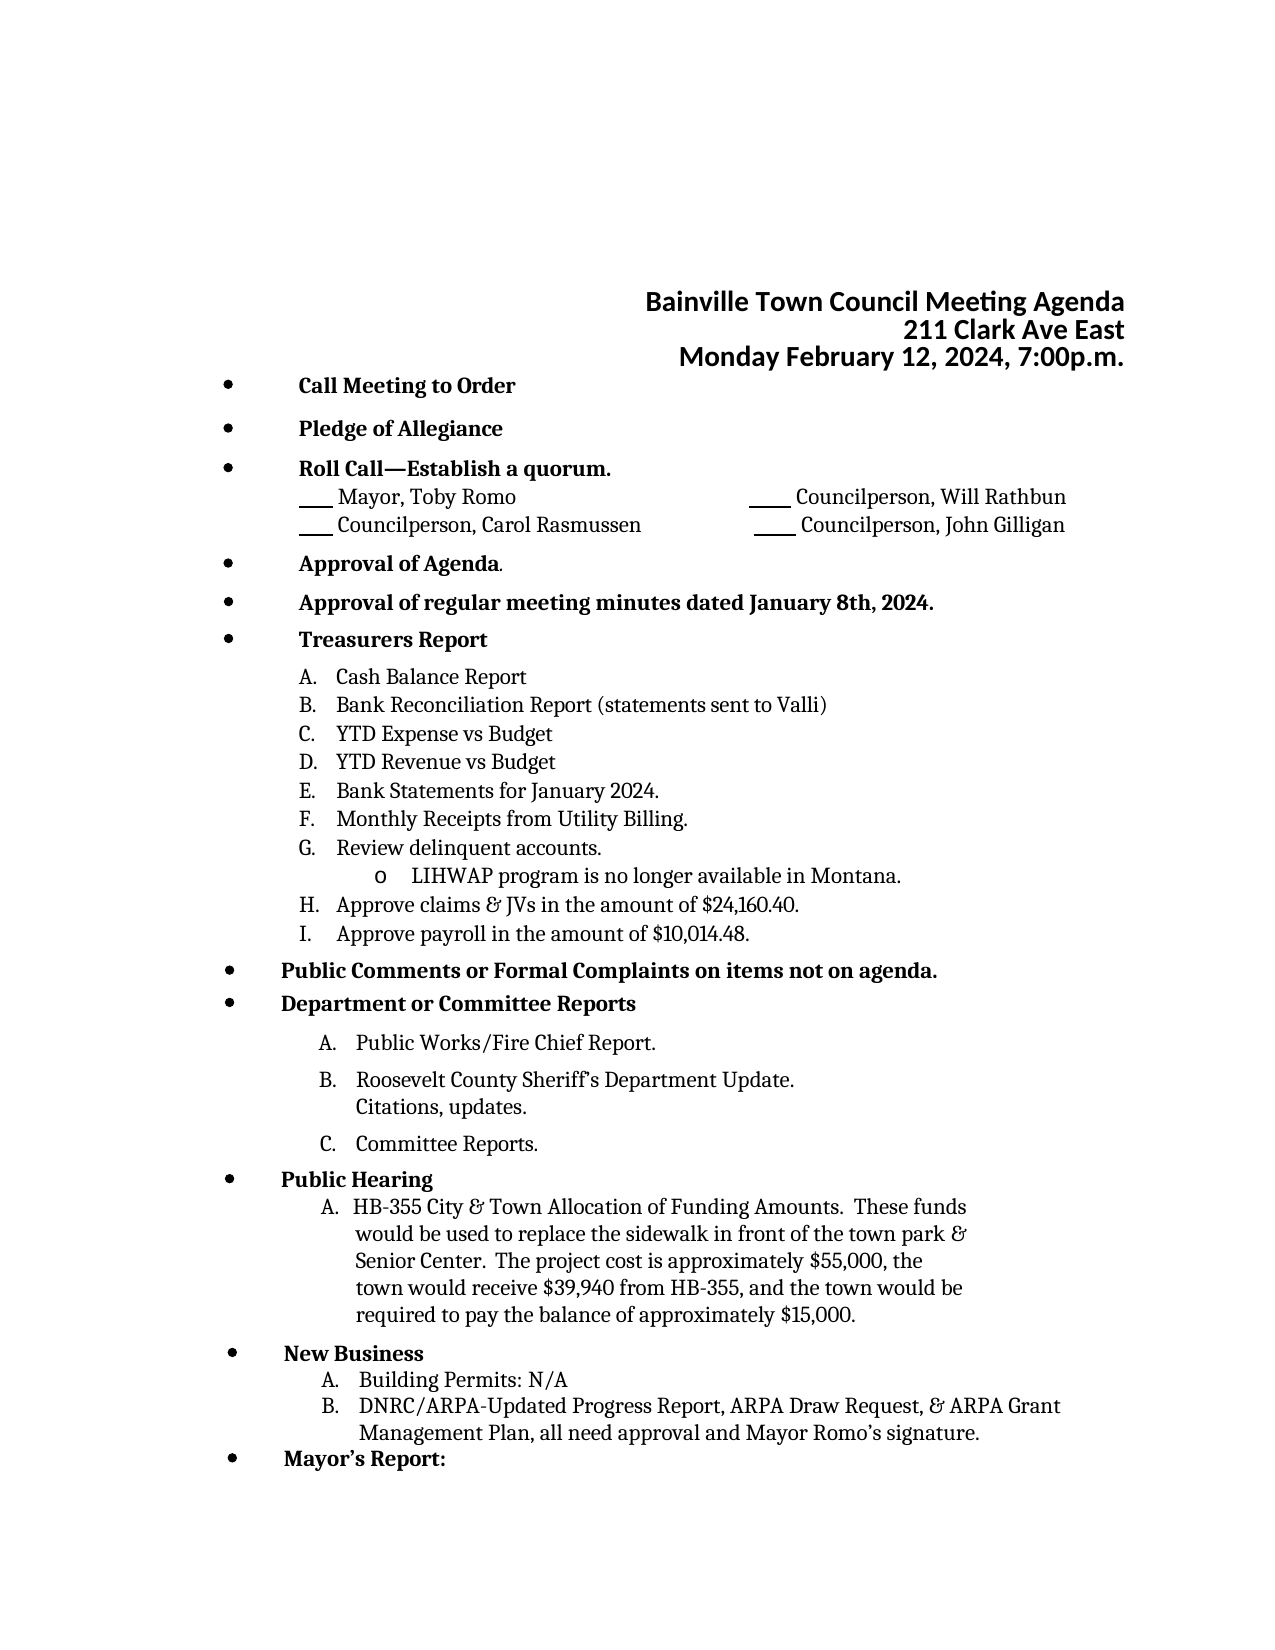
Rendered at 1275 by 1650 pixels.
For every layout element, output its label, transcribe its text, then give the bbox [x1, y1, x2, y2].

list Bank Reconciliation Report (statements sent to Valli) [298, 692, 1125, 718]
list Monthly Receipts from Utility Billing. [298, 806, 1125, 832]
list Review delinquent accounts. [298, 834, 1125, 861]
list Department or Committee Reports [225, 991, 1125, 1017]
list Public Works/Fire Chief Report. [318, 1029, 690, 1056]
text Monday February 12, 2024, 7:00p.m. [150, 345, 1125, 372]
text Mayor, Toby Romo Councilperson, Will Rathbun [299, 484, 1125, 510]
list Treasurers Report [224, 627, 1125, 653]
list Cash Balance Report [299, 663, 1125, 690]
list Approval of regular meeting minutes dated January 8th, 2024. [224, 590, 1125, 616]
list Roosevelt County Sheriff’s Department Update. Citations, updates. [319, 1066, 825, 1120]
list Pledge of Allegiance [224, 416, 1125, 443]
list Roll Call—Establish a quorum. [224, 456, 1125, 482]
list YTD Expense vs Budget [298, 720, 1125, 747]
list LIHWAP program is no longer available in Montana. [374, 863, 1125, 890]
list New Business [228, 1341, 1125, 1367]
list Public Comments or Formal Complaints on items not on agenda. [225, 958, 1125, 985]
list Mayor’s Report: [228, 1446, 1125, 1472]
text Bainville Town Council Meeting Agenda [150, 289, 1125, 317]
list Approve claims & JVs in the amount of $24,160.40. [299, 892, 1125, 919]
list Call Meeting to Order [224, 372, 1125, 399]
list YTD Revenue vs Budget [298, 749, 1125, 775]
list Public Hearing [225, 1167, 1125, 1193]
text Councilperson, Carol Rasmussen Councilperson, John Gilligan [299, 512, 1125, 538]
list Building Permits: N/A [321, 1367, 1125, 1393]
list Bank Statements for January 2024. [298, 777, 1125, 804]
list DNRC/ARPA-Updated Progress Report, ARPA Draw Request, & ARPA Grant Management Plan, all need approval and Mayor Romo’s signature. [321, 1393, 1125, 1446]
list Approve payroll in the amount of $10,014.48. [299, 921, 1125, 947]
list Approval of Agenda. [224, 551, 1125, 577]
text 211 Clark Ave East [150, 317, 1125, 345]
text A. HB-355 City & Town Allocation of Funding Amounts. These funds would be used to replace the sidewalk in front of the town park & Senior Center. The project cost is approximately $55,000, the town would receive $39,940 from HB-355, and the town would be required to pay the balance of approximately $15,000. [281, 1193, 975, 1328]
list Committee Reports. [320, 1131, 1125, 1157]
